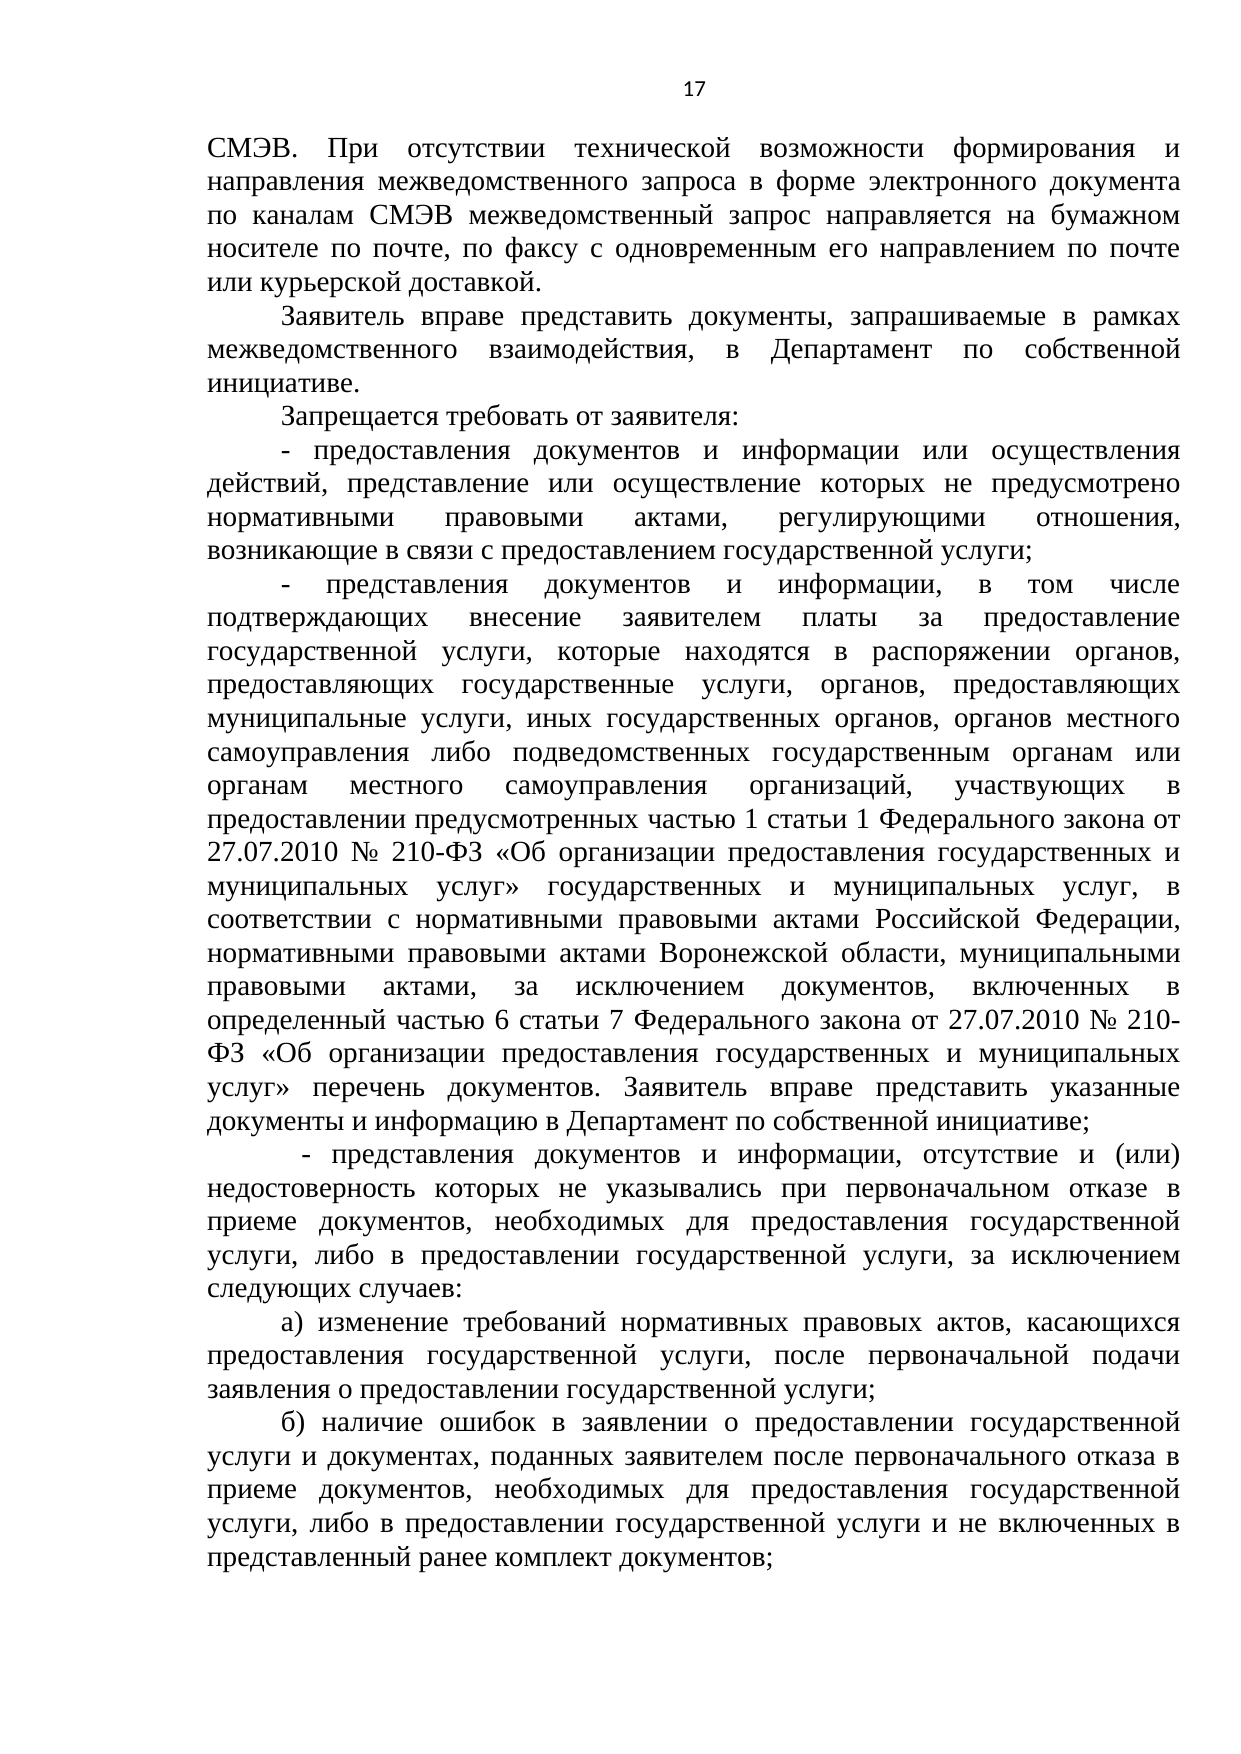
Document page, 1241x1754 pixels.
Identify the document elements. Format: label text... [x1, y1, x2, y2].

text б) наличие ошибок в заявлении о предоставлении государственной услуги и документах, поданных заявителем после первоначального отказа в приеме документов, необходимых для предоставления государственной услуги, либо в предоставлении государственной услуги и не включенных в представленный ранее комплект документов; [207, 1404, 1181, 1572]
text - представления документов и информации, отсутствие и (или) недостоверность которых не указывались при первоначальном отказе в приеме документов, необходимых для предоставления государственной услуги, либо в предоставлении государственной услуги, за исключением следующих случаев: [207, 1136, 1181, 1304]
text Запрещается требовать от заявителя: [207, 398, 1181, 432]
text Заявитель вправе представить документы, запрашиваемые в рамках межведомственного взаимодействия, в Департамент по собственной инициативе. [207, 298, 1181, 398]
text - предоставления документов и информации или осуществления действий, представление или осуществление которых не предусмотрено нормативными правовыми актами, регулирующими отношения, возникающие в связи с предоставлением государственной услуги; [207, 432, 1181, 566]
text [207, 130, 1181, 298]
text - представления документов и информации, в том числе подтверждающих внесение заявителем платы за предоставление государственной услуги, которые находятся в распоряжении органов, предоставляющих государственные услуги, органов, предоставляющих муниципальные услуги, иных государственных органов, органов местного самоуправления либо подведомственных государственным органам или органам местного самоуправления организаций, участвующих в предоставлении предусмотренных частью 1 статьи 1 Федерального закона от 27.07.2010 № 210-ФЗ «Об организации предоставления государственных и муниципальных услуг» государственных и муниципальных услуг, в соответствии с нормативными правовыми актами Российской Федерации, нормативными правовыми актами Воронежской области, муниципальными правовыми актами, за исключением документов, включенных в определенный частью 6 статьи 7 Федерального закона от 27.07.2010 № 210-ФЗ «Об организации предоставления государственных и муниципальных услуг» перечень документов. Заявитель вправе представить указанные документы и информацию в Департамент по собственной инициативе; [207, 566, 1181, 1136]
text а) изменение требований нормативных правовых актов, касающихся предоставления государственной услуги, после первоначальной подачи заявления о предоставлении государственной услуги; [207, 1304, 1181, 1404]
